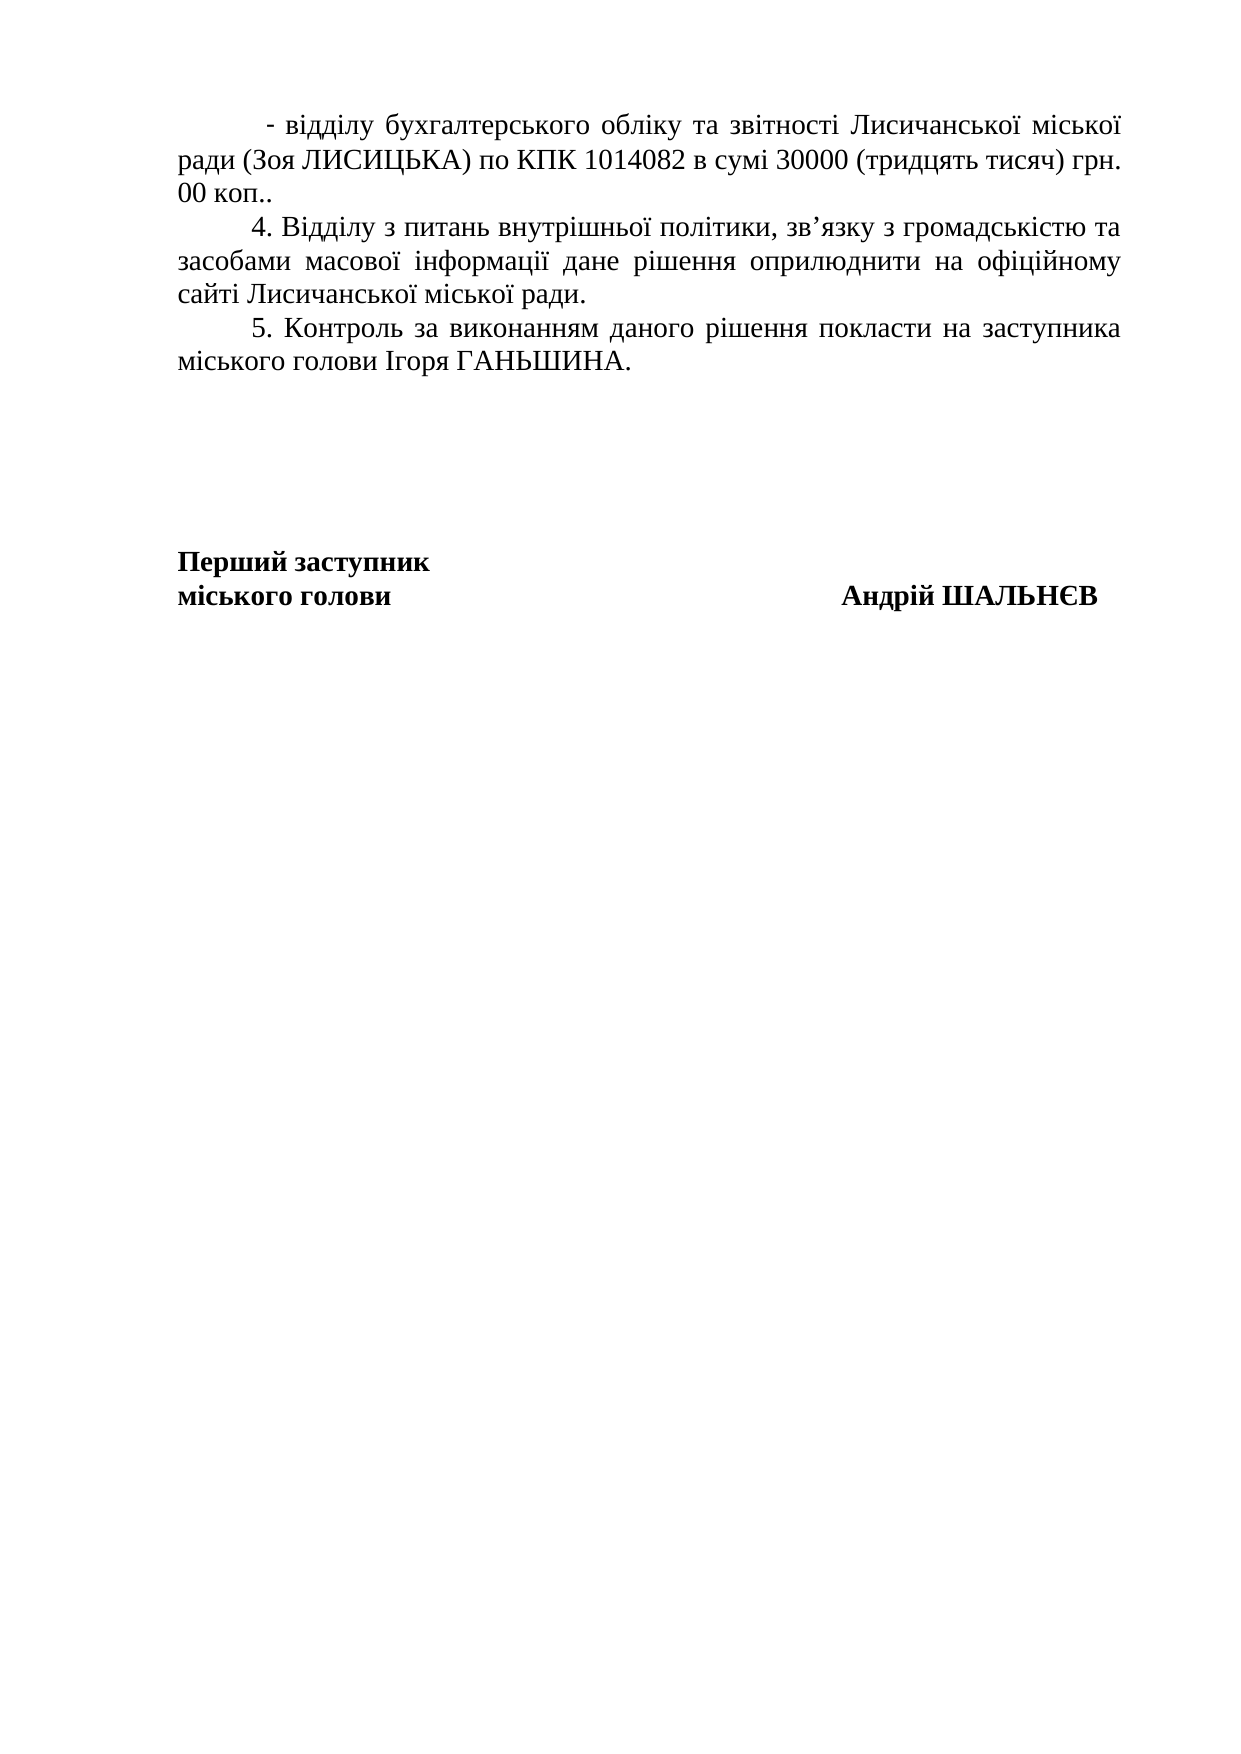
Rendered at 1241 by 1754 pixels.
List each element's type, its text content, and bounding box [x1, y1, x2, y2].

text міського голови Андрій ШАЛЬНЄВ [177, 578, 1122, 612]
text 4. Відділу з питань внутрішньої політики, зв’язку з громадськістю та засобами масової інформації дане рішення оприлюднити на офіційному сайті Лисичанської міської ради. [177, 209, 1122, 310]
text 5. Контроль за виконанням даного рішення покласти на заступника міського голови Ігоря ГАНЬШИНА. [177, 310, 1122, 377]
text - відділу бухгалтерського обліку та звітності Лисичанської міської ради (Зоя ЛИСИЦЬКА) по КПК 1014082 в сумі 30000 (тридцять тисяч) грн. 00 коп.. [177, 106, 1122, 209]
text Перший заступник [177, 544, 1122, 578]
